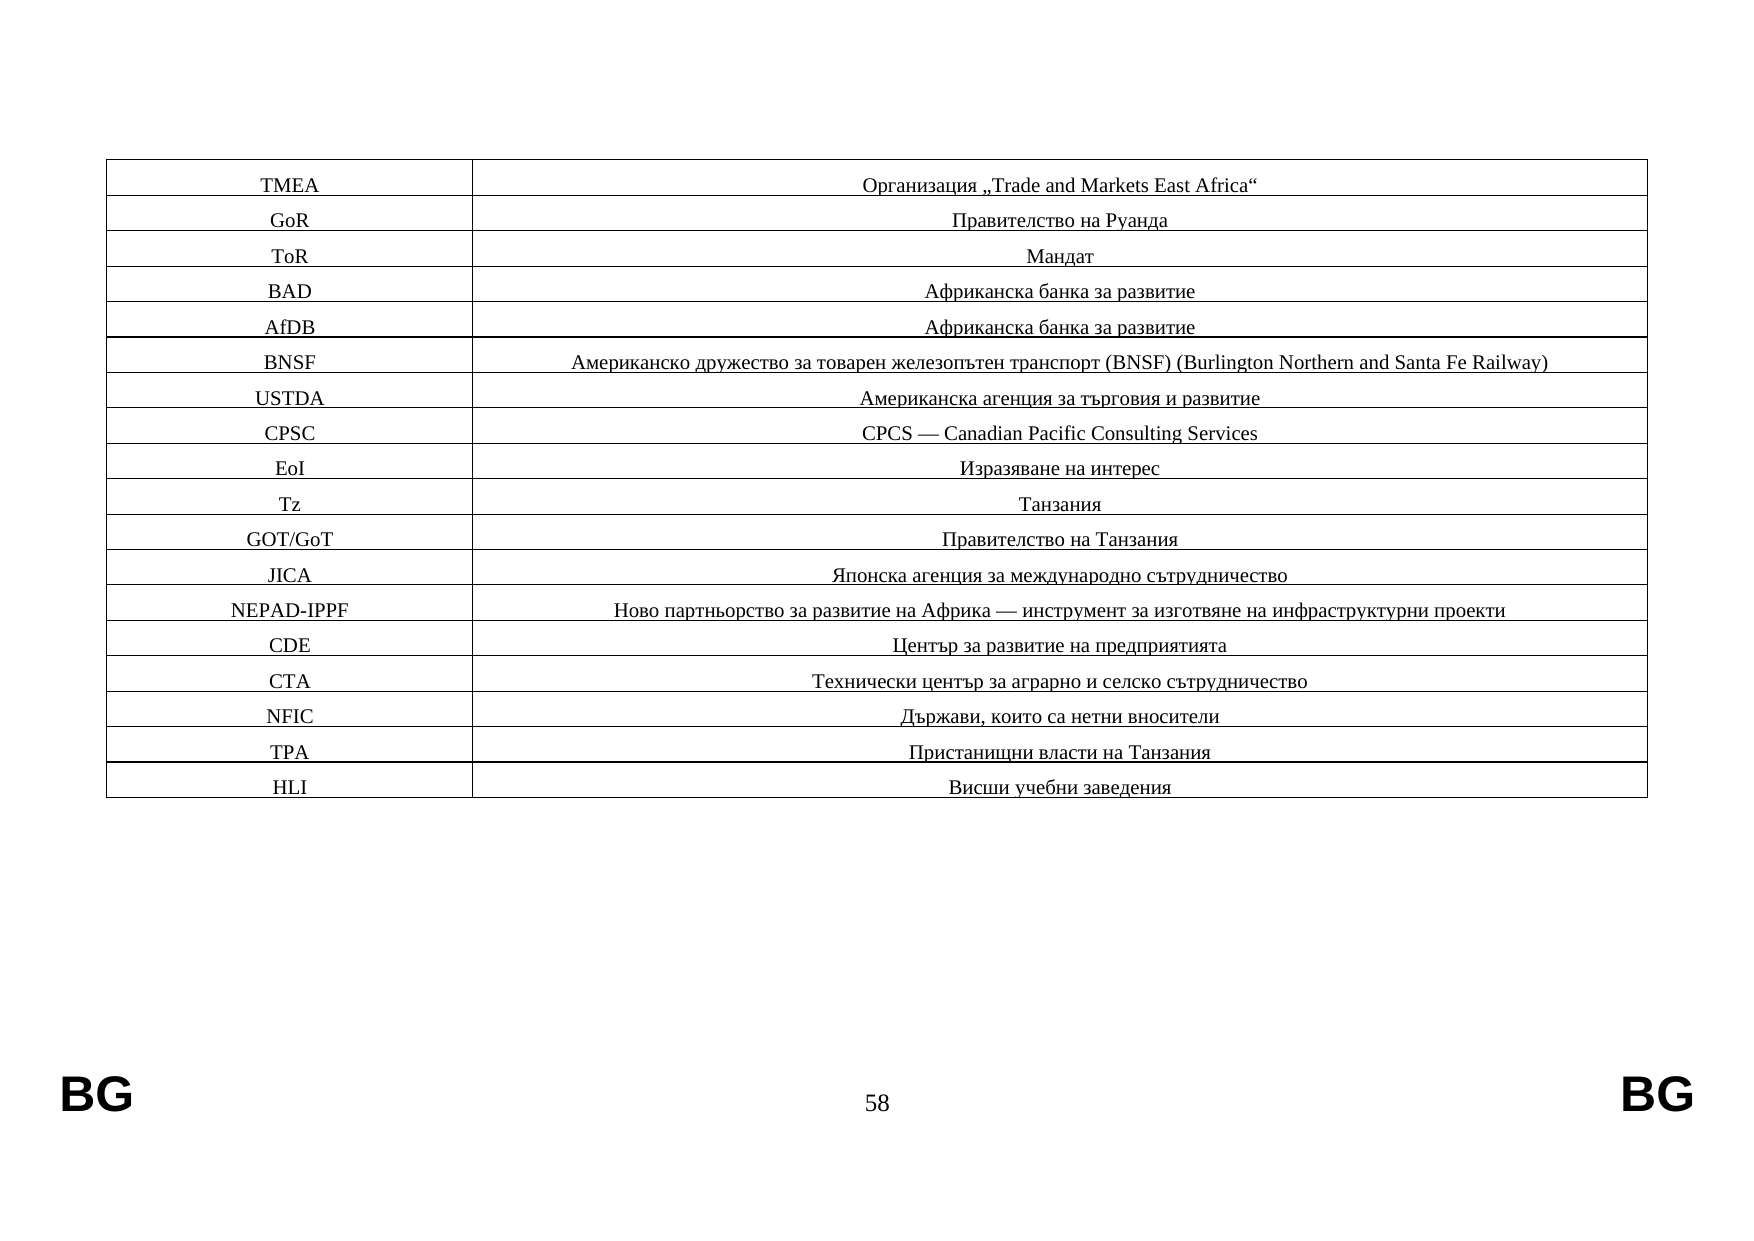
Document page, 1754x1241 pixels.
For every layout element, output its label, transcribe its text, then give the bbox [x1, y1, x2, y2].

table_cell Ново партньорство за развитие на Африка — инструмент за изготвяне на инфраструктурни проекти [473, 585, 1647, 620]
table_cell EoI [107, 444, 472, 478]
table_cell NEPAD-IPPF [107, 585, 472, 620]
table_cell CPCS — Canadian Pacific Consulting Services [473, 408, 1647, 443]
table_cell Изразяване на интерес [473, 444, 1647, 478]
table_cell Висши учебни заведения [473, 763, 1647, 797]
table_cell TPA [107, 727, 472, 761]
table_cell Организация „Trade and Markets East Africa“ [473, 160, 1647, 195]
table_cell Държави, които са нетни вносители [473, 692, 1647, 726]
table_cell Технически център за аграрно и селско сътрудничество [473, 656, 1647, 691]
table_cell CTA [107, 656, 472, 691]
table_cell Африканска банка за развитие [473, 267, 1647, 301]
table_cell Японска агенция за международно сътрудничество [473, 550, 1647, 584]
table_cell Мандат [473, 231, 1647, 266]
table_cell Танзания [473, 479, 1647, 513]
table_cell CPSC [107, 408, 472, 443]
table_cell Център за развитие на предприятията [473, 621, 1647, 655]
table_cell Африканска банка за развитие [473, 302, 1647, 336]
table_cell BAD [107, 267, 472, 301]
table_cell Правителство на Танзания [473, 515, 1647, 549]
table_cell ToR [107, 231, 472, 266]
table_cell AfDB [107, 302, 472, 336]
table_cell HLI [107, 763, 472, 797]
table_cell TMEA [107, 160, 472, 195]
table_cell Американска агенция за търговия и развитие [473, 373, 1647, 407]
table_cell NFIC [107, 692, 472, 726]
table_cell Tz [107, 479, 472, 513]
table_cell GoR [107, 196, 472, 230]
table_cell BNSF [107, 338, 472, 372]
table_cell Пристанищни власти на Танзания [473, 727, 1647, 761]
table_cell JICA [107, 550, 472, 584]
table_cell GOT/GoT [107, 515, 472, 549]
table_cell Американско дружество за товарен железопътен транспорт (BNSF) (Burlington Northern and Santa Fe Railway) [473, 338, 1647, 372]
table_cell Правителство на Руанда [473, 196, 1647, 230]
table_cell CDE [107, 621, 472, 655]
table_cell USTDA [107, 373, 472, 407]
